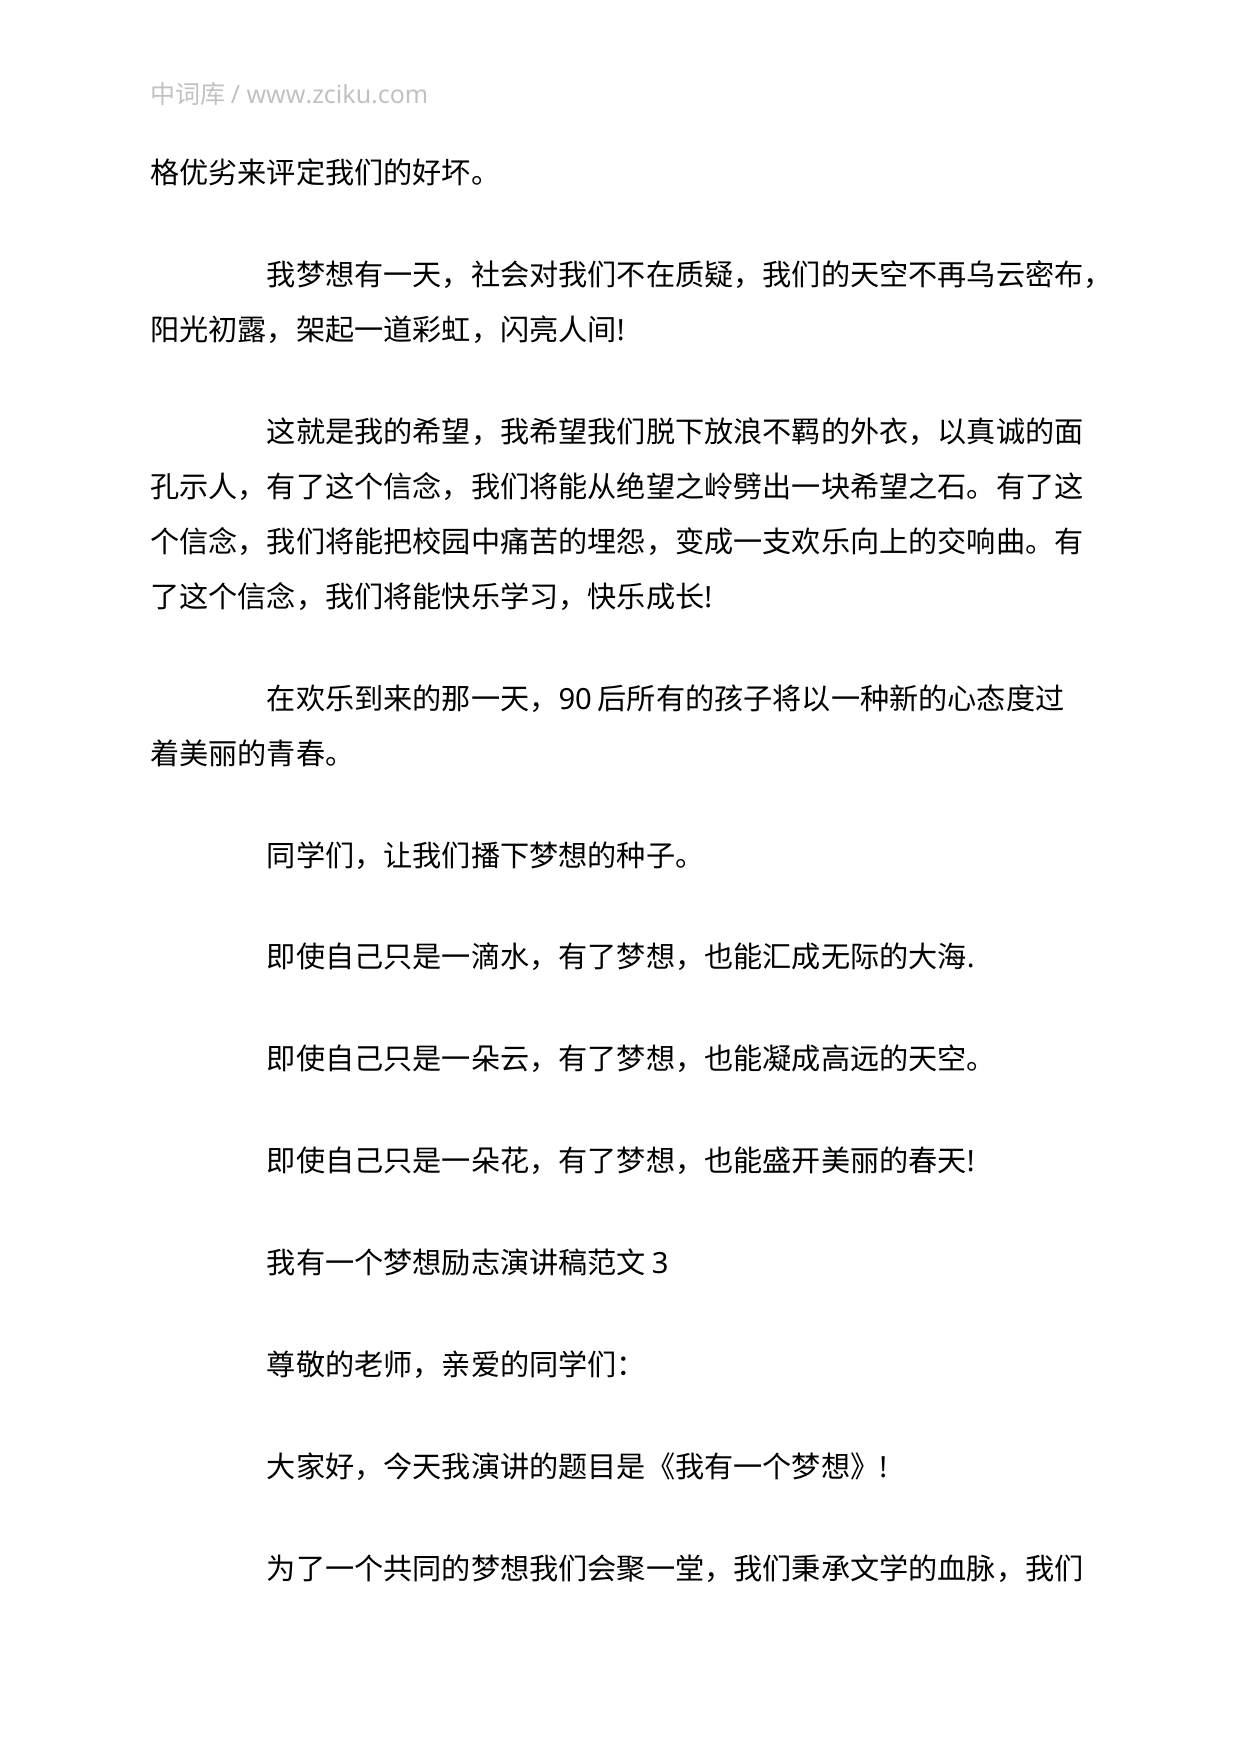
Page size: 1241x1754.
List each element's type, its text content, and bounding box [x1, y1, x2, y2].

text 在欢乐到来的那一天，90后所有的孩子将以一种新的心态度过着美丽的青春。 [150, 675, 1090, 773]
text 这就是我的希望，我希望我们脱下放浪不羁的外衣，以真诚的面孔示人，有了这个信念，我们将能从绝望之岭劈出一块希望之石。有了这个信念，我们将能把校园中痛苦的埋怨，变成一支欢乐向上的交响曲。有了这个信念，我们将能快乐学习，快乐成长! [150, 409, 1090, 616]
text 即使自己只是一滴水，有了梦想，也能汇成无际的大海. [150, 934, 1090, 976]
text 即使自己只是一朵花，有了梦想，也能盛开美丽的春天! [150, 1138, 1090, 1180]
text 大家好，今天我演讲的题目是《我有一个梦想》! [150, 1443, 1090, 1486]
text 我梦想有一天，社会对我们不在质疑，我们的天空不再乌云密布，阳光初露，架起一道彩虹，闪亮人间! [150, 252, 1090, 349]
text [150, 1545, 1090, 1588]
text 同学们，让我们播下梦想的种子。 [150, 832, 1090, 874]
text 即使自己只是一朵云，有了梦想，也能凝成高远的天空。 [150, 1036, 1090, 1078]
text 尊敬的老师，亲爱的同学们： [150, 1342, 1090, 1384]
text 我有一个梦想励志演讲稿范文3 [150, 1239, 1090, 1282]
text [150, 150, 1090, 192]
